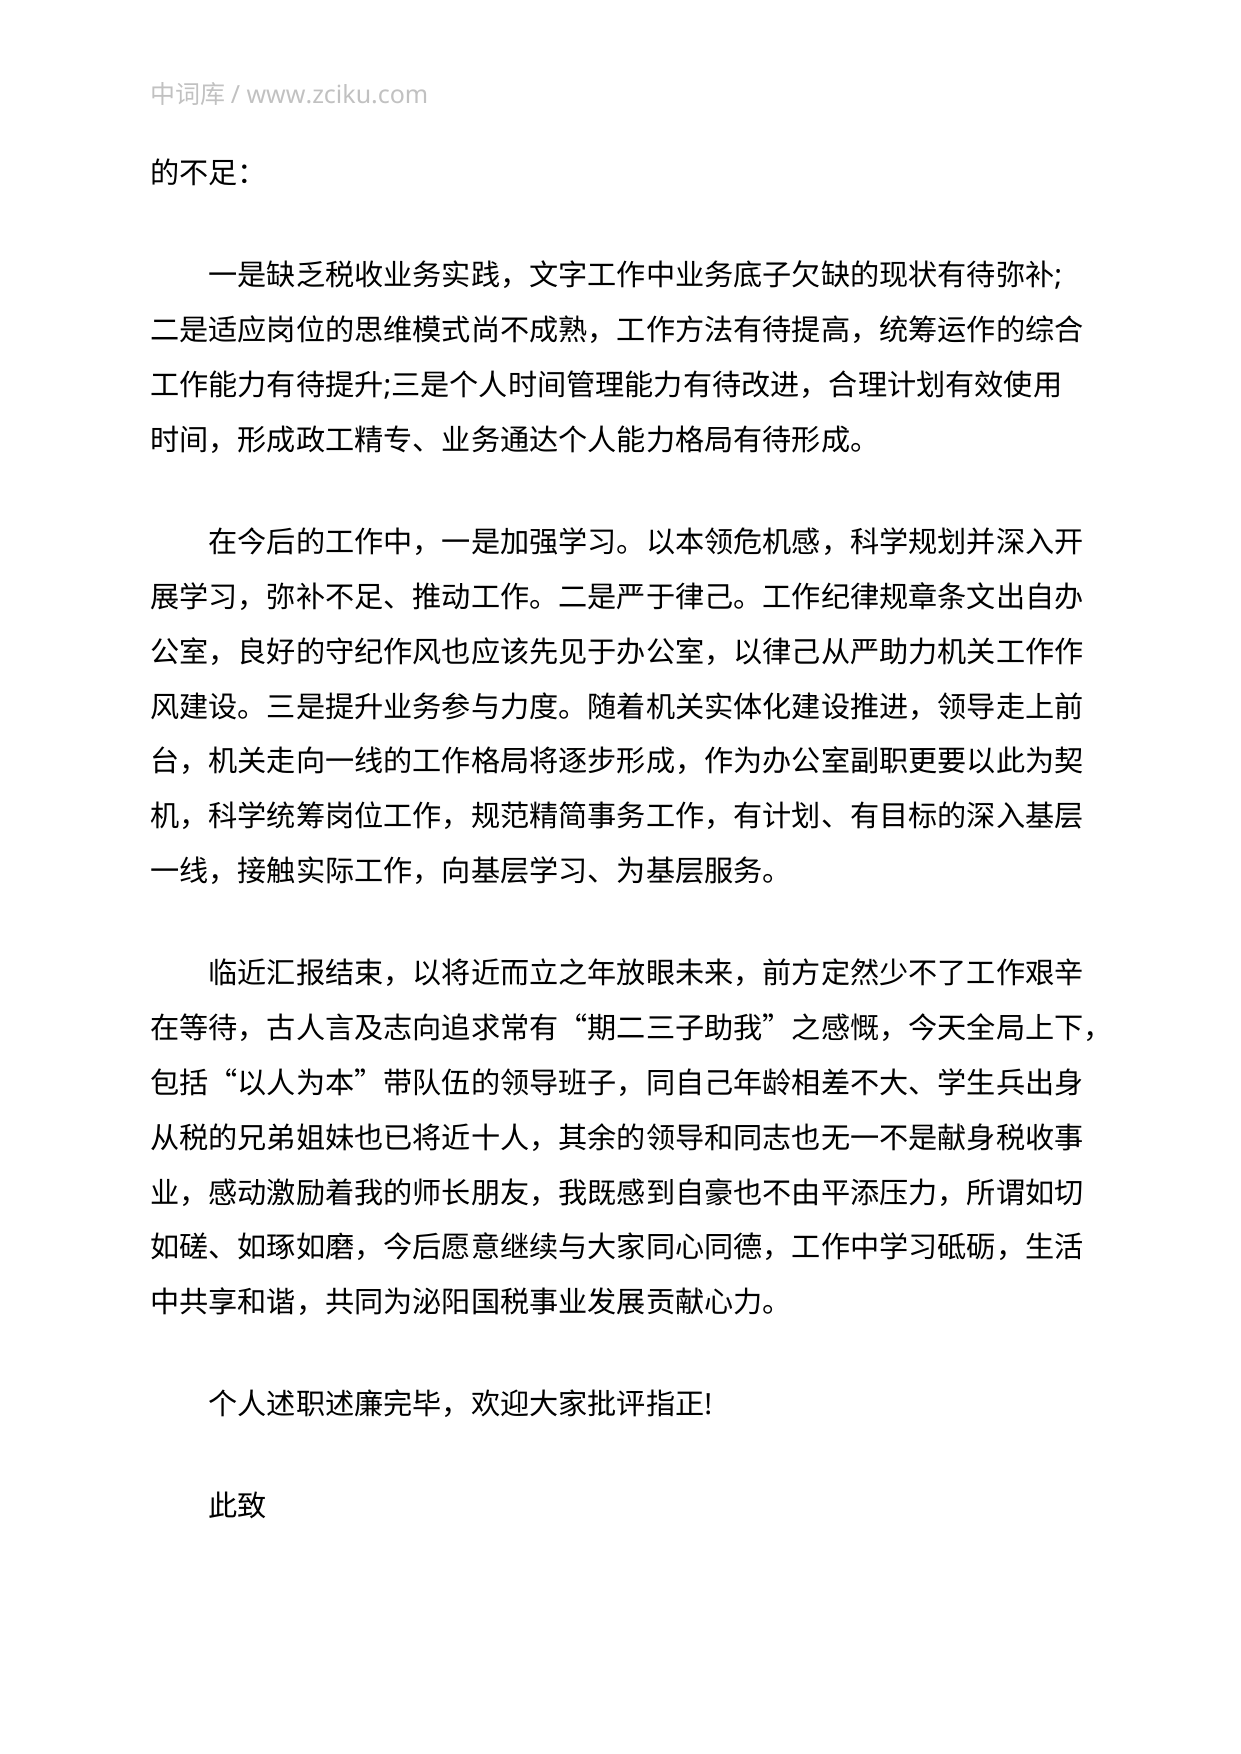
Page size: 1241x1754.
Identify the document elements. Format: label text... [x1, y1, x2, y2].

text 一是缺乏税收业务实践，文字工作中业务底子欠缺的现状有待弥补;二是适应岗位的思维模式尚不成熟，工作方法有待提高，统筹运作的综合工作能力有待提升;三是个人时间管理能力有待改进，合理计划有效使用时间，形成政工精专、业务通达个人能力格局有待形成。 [150, 252, 1090, 459]
text 在今后的工作中，一是加强学习。以本领危机感，科学规划并深入开展学习，弥补不足、推动工作。二是严于律己。工作纪律规章条文出自办公室，良好的守纪作风也应该先见于办公室，以律己从严助力机关工作作风建设。三是提升业务参与力度。随着机关实体化建设推进，领导走上前台，机关走向一线的工作格局将逐步形成，作为办公室副职更要以此为契机，科学统筹岗位工作，规范精简事务工作，有计划、有目标的深入基层一线，接触实际工作，向基层学习、为基层服务。 [150, 518, 1090, 890]
text 个人述职述廉完毕，欢迎大家批评指正! [150, 1381, 1090, 1423]
text 此致 [150, 1483, 1090, 1525]
text 临近汇报结束，以将近而立之年放眼未来，前方定然少不了工作艰辛在等待，古人言及志向追求常有“期二三子助我”之感慨，今天全局上下，包括“以人为本”带队伍的领导班子，同自己年龄相差不大、学生兵出身从税的兄弟姐妹也已将近十人，其余的领导和同志也无一不是献身税收事业，感动激励着我的师长朋友，我既感到自豪也不由平添压力，所谓如切如磋、如琢如磨，今后愿意继续与大家同心同德，工作中学习砥砺，生活中共享和谐，共同为泌阳国税事业发展贡献心力。 [150, 949, 1090, 1321]
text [150, 150, 1090, 192]
